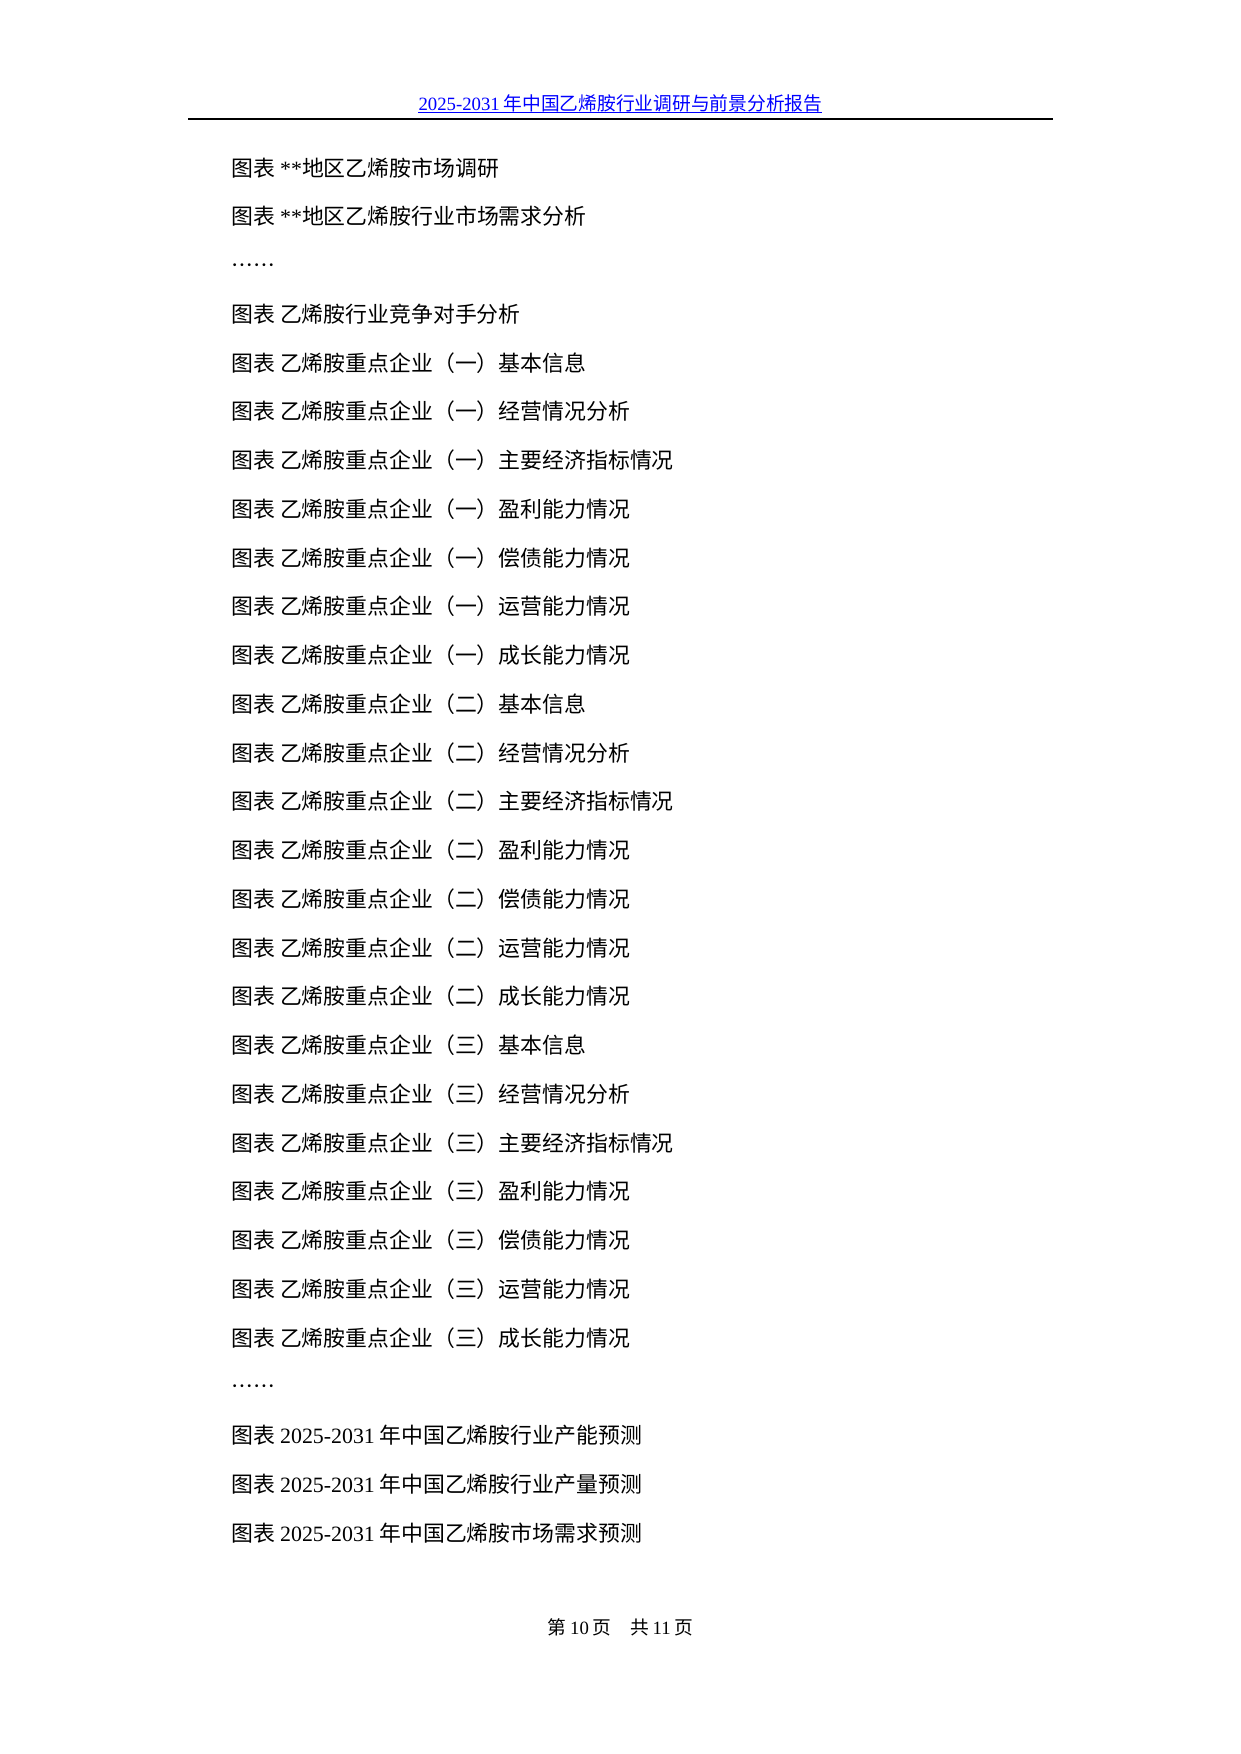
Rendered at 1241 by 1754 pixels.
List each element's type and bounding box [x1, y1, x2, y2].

text [187, 150, 1053, 1548]
